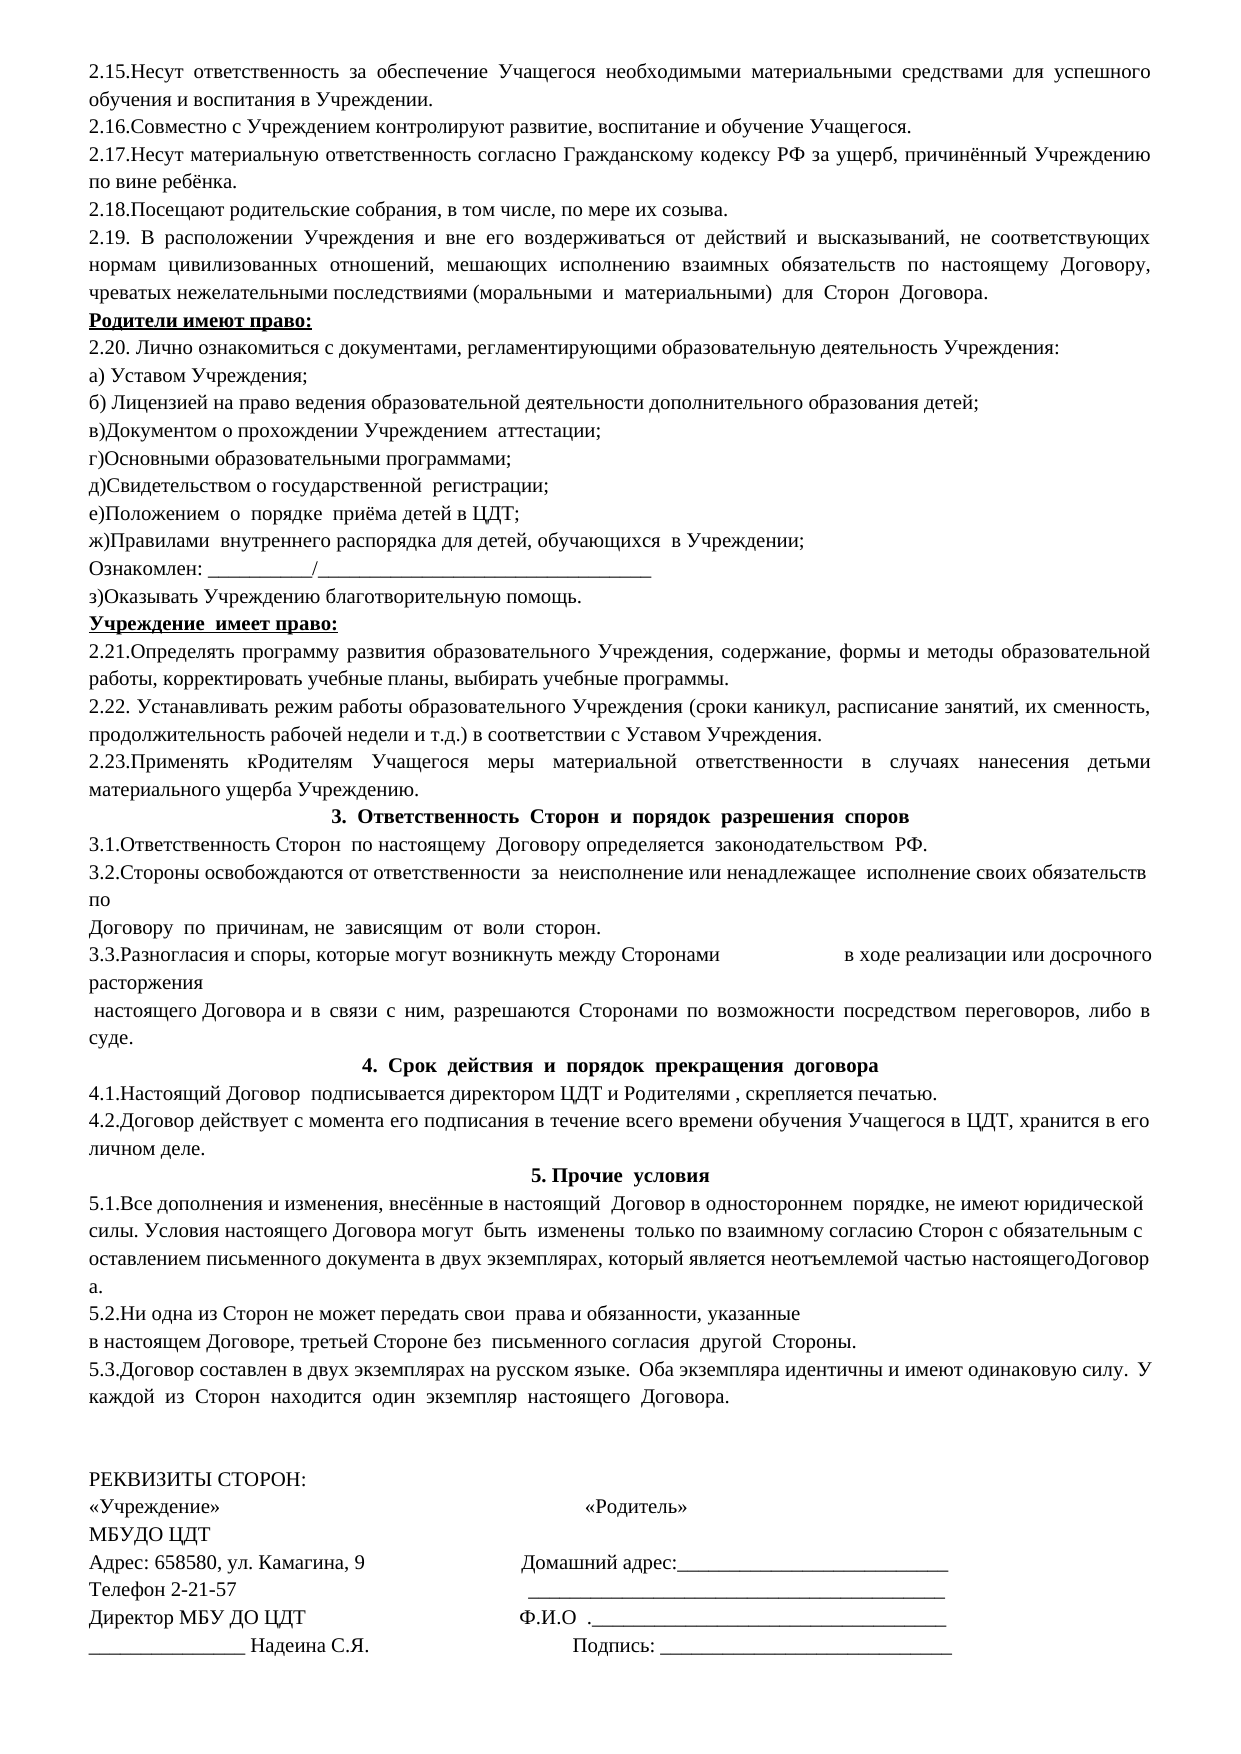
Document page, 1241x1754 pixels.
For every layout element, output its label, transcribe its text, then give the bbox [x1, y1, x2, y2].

text в)Документом о прохождении Учреждением аттестации; [89, 418, 1152, 442]
text 3.2.Стороны освобождаются от ответственности за неисполнение или ненадлежащее исполнение своих обязательств по [89, 859, 1152, 911]
text 3. Ответственность Сторон и порядок разрешения споров [89, 804, 1152, 828]
text РЕКВИЗИТЫ СТОРОН: [89, 1467, 1152, 1491]
text 5.3.Договор составлен в двух экземплярах на русском языке. Оба экземпляра идентичны и имеют одинаковую силу. У каждой из Сторон находится один экземпляр настоящего Договора. [89, 1356, 1152, 1408]
text _______________ Надеина С.Я. Подпись: ____________________________ [89, 1632, 1152, 1657]
text 2.18.Посещают родительские собрания, в том числе, по мере их созыва. [89, 197, 1152, 221]
text Учреждение имеет право: [89, 611, 1152, 635]
text 5.2.Ни одна из Сторон не может передать свои права и обязанности, указанные в настоящем Договоре, третьей Стороне без письменного согласия другой Стороны. [89, 1301, 1152, 1353]
text 4. Срок действия и порядок прекращения договора [89, 1053, 1152, 1077]
text Директор МБУ ДО ЦДТ Ф.И.О .__________________________________ [89, 1605, 1152, 1629]
text б) Лицензией на право ведения образовательной деятельности дополнительного образования детей; [89, 390, 1152, 414]
text ж)Правилами внутреннего распорядка для детей, обучающихся в Учреждении; [89, 528, 1152, 552]
text 5. Прочие условия [89, 1163, 1152, 1187]
text 2.22. Устанавливать режим работы образовательного Учреждения (сроки каникул, расписание занятий, их сменность, продолжительность рабочей недели и т.д.) в соответствии с Уставом Учреждения. [89, 694, 1152, 746]
text Телефон 2-21-57 ________________________________________ [89, 1577, 1152, 1601]
text Родители имеют право: [89, 307, 1152, 332]
text 5.1.Все дополнения и изменения, внесённые в настоящий Договор в одностороннем порядке, не имеют юридической силы. Условия настоящего Договора могут быть изменены только по взаимному согласию Сторон с обязательным составлением письменного документа в двух экземплярах, который является неотъемлемой частью настоящегоДоговора. [89, 1191, 1152, 1298]
text 2.20. Лично ознакомиться с документами, регламентирующими образовательную деятельность Учреждения: [89, 335, 1152, 359]
text е)Положением о порядке приёма детей в ЦДТ; [89, 501, 1152, 525]
text «Учреждение» «Родитель» [89, 1494, 1152, 1518]
text а) Уставом Учреждения; [89, 363, 1152, 387]
text Договору по причинам, не зависящим от воли сторон. [89, 915, 1152, 939]
text г)Основными образовательными программами; [89, 446, 1152, 469]
text Ознакомлен: __________/________________________________ [89, 556, 1152, 580]
text настоящего Договора и в связи с ним, разрешаются Сторонами по возможности посредством переговоров, либо в суде. [89, 998, 1152, 1049]
text 2.19. В расположении Учреждения и вне его воздерживаться от действий и высказываний, не соответствующих нормам цивилизованных отношений, мешающих исполнению взаимных обязательств по настоящему Договору, чреватых нежелательными последствиями (моральными и материальными) для Сторон Договора. [89, 225, 1152, 304]
text МБУДО ЦДТ [89, 1522, 1152, 1546]
text 2.15.Несут ответственность за обеспечение Учащегося необходимыми материальными средствами для успешного обучения и воспитания в Учреждении. [89, 59, 1152, 111]
text 4.2.Договор действует с момента его подписания в течение всего времени обучения Учащегося в ЦДТ, хранится в его личном деле. [89, 1108, 1152, 1160]
text 4.1.Настоящий Договор подписывается директором ЦДТ и Родителями , скрепляется печатью. [89, 1080, 1152, 1104]
text 3.3.Разногласия и споры, которые могут возникнуть между Сторонами в ходе реализации или досрочного расторжения [89, 942, 1152, 994]
text 2.17.Несут материальную ответственность согласно Гражданскому кодексу РФ за ущерб, причинённый Учреждению по вине ребёнка. [89, 142, 1152, 193]
text 3.1.Ответственность Сторон по настоящему Договору определяется законодательством РФ. [89, 832, 1152, 856]
text д)Свидетельством о государственной регистрации; [89, 473, 1152, 497]
text 2.16.Совместно с Учреждением контролируют развитие, воспитание и обучение Учащегося. [89, 114, 1152, 138]
text 2.23.Применять кРодителям Учащегося меры материальной ответственности в случаях нанесения детьми материального ущерба Учреждению. [89, 749, 1152, 801]
text з)Оказывать Учреждению благотворительную помощь. [89, 583, 1152, 608]
text Адрес: 658580, ул. Камагина, 9 Домашний адрес:__________________________ [89, 1550, 1152, 1574]
text 2.21.Определять программу развития образовательного Учреждения, содержание, формы и методы образовательной работы, корректировать учебные планы, выбирать учебные программы. [89, 639, 1152, 690]
